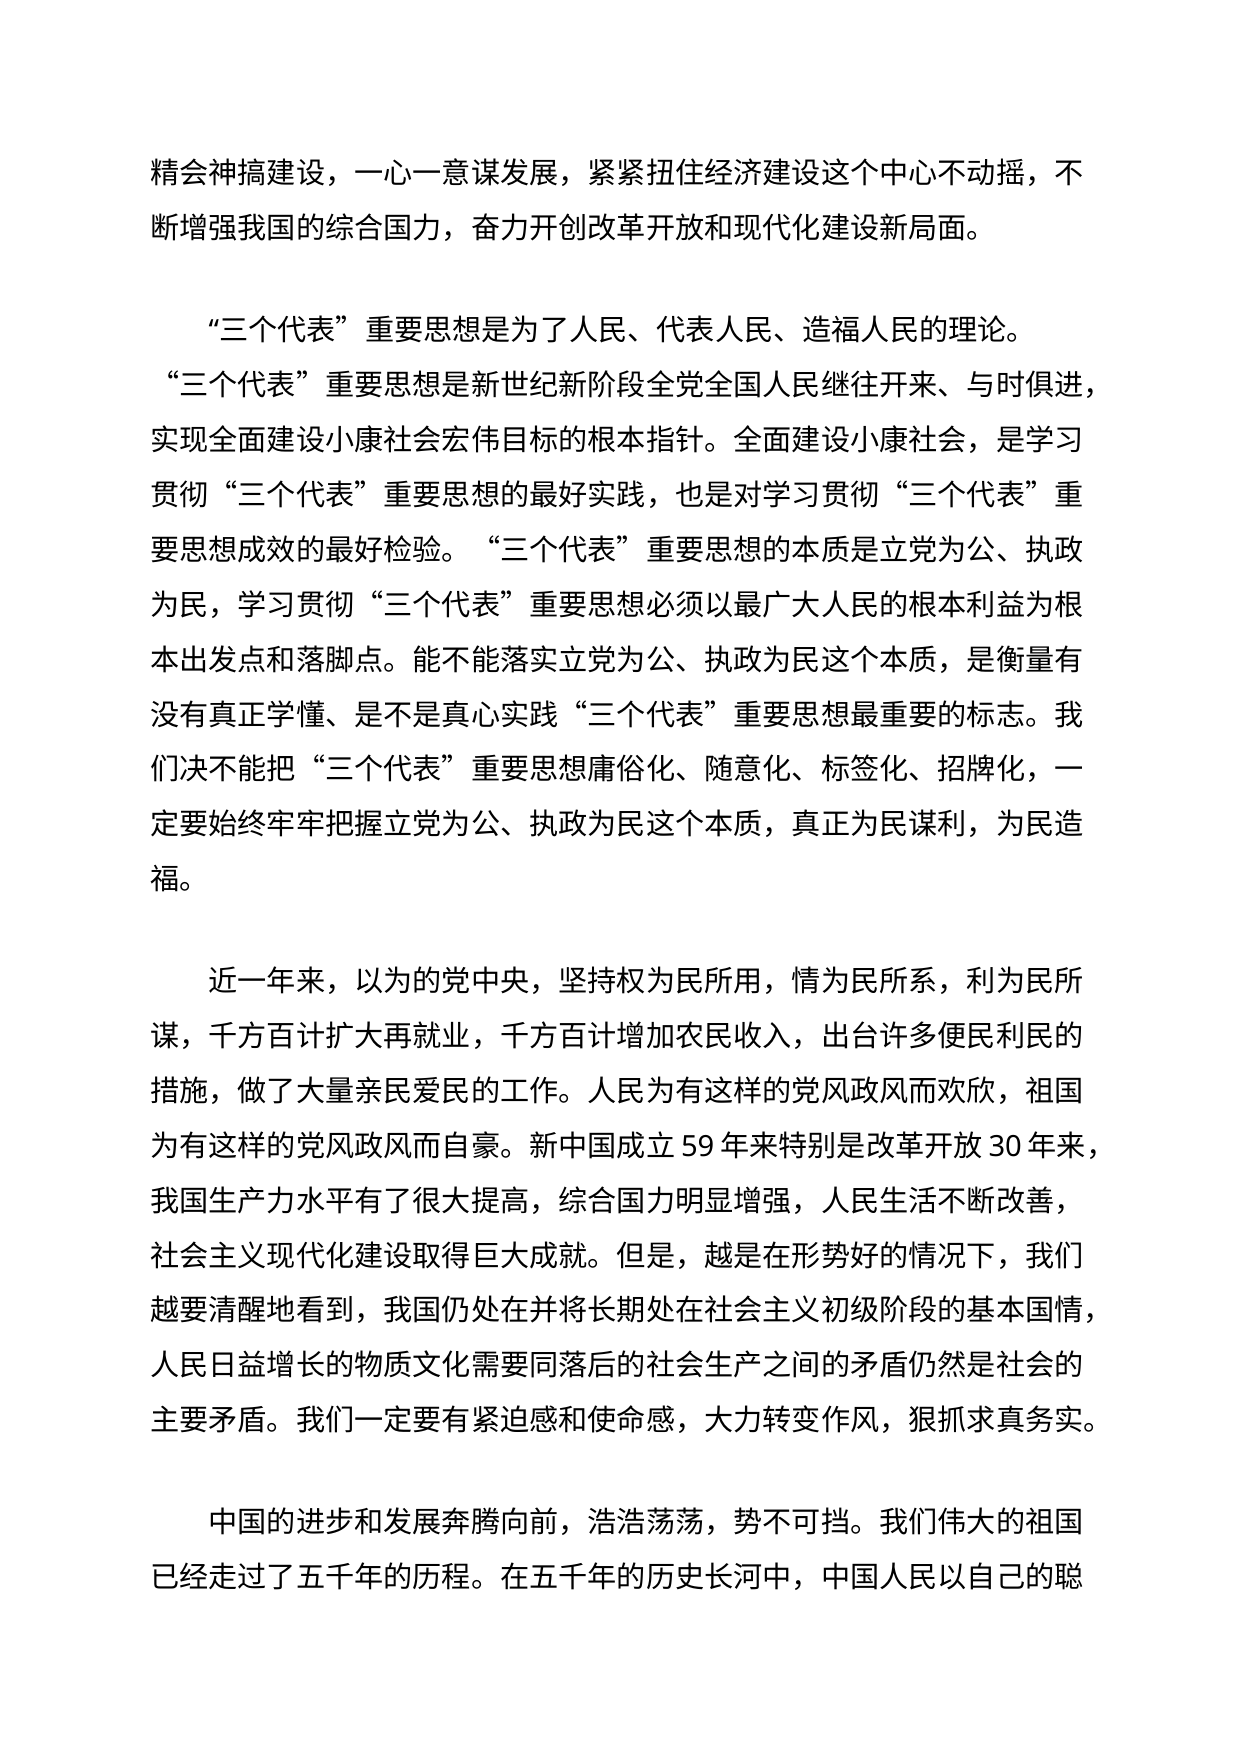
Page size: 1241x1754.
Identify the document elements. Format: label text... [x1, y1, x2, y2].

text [150, 1498, 1090, 1596]
text “三个代表”重要思想是为了人民、代表人民、造福人民的理论。“三个代表”重要思想是新世纪新阶段全党全国人民继往开来、与时俱进，实现全面建设小康社会宏伟目标的根本指针。全面建设小康社会，是学习贯彻“三个代表”重要思想的最好实践，也是对学习贯彻“三个代表”重要思想成效的最好检验。“三个代表”重要思想的本质是立党为公、执政为民，学习贯彻“三个代表”重要思想必须以最广大人民的根本利益为根本出发点和落脚点。能不能落实立党为公、执政为民这个本质，是衡量有没有真正学懂、是不是真心实践“三个代表”重要思想最重要的标志。我们决不能把“三个代表”重要思想庸俗化、随意化、标签化、招牌化，一定要始终牢牢把握立党为公、执政为民这个本质，真正为民谋利，为民造福。 [150, 307, 1090, 898]
text 近一年来，以为的党中央，坚持权为民所用，情为民所系，利为民所谋，千方百计扩大再就业，千方百计增加农民收入，出台许多便民利民的措施，做了大量亲民爱民的工作。人民为有这样的党风政风而欢欣，祖国为有这样的党风政风而自豪。新中国成立59年来特别是改革开放30年来，我国生产力水平有了很大提高，综合国力明显增强，人民生活不断改善，社会主义现代化建设取得巨大成就。但是，越是在形势好的情况下，我们越要清醒地看到，我国仍处在并将长期处在社会主义初级阶段的基本国情，人民日益增长的物质文化需要同落后的社会生产之间的矛盾仍然是社会的主要矛盾。我们一定要有紧迫感和使命感，大力转变作风，狠抓求真务实。 [150, 957, 1090, 1439]
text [150, 150, 1090, 247]
